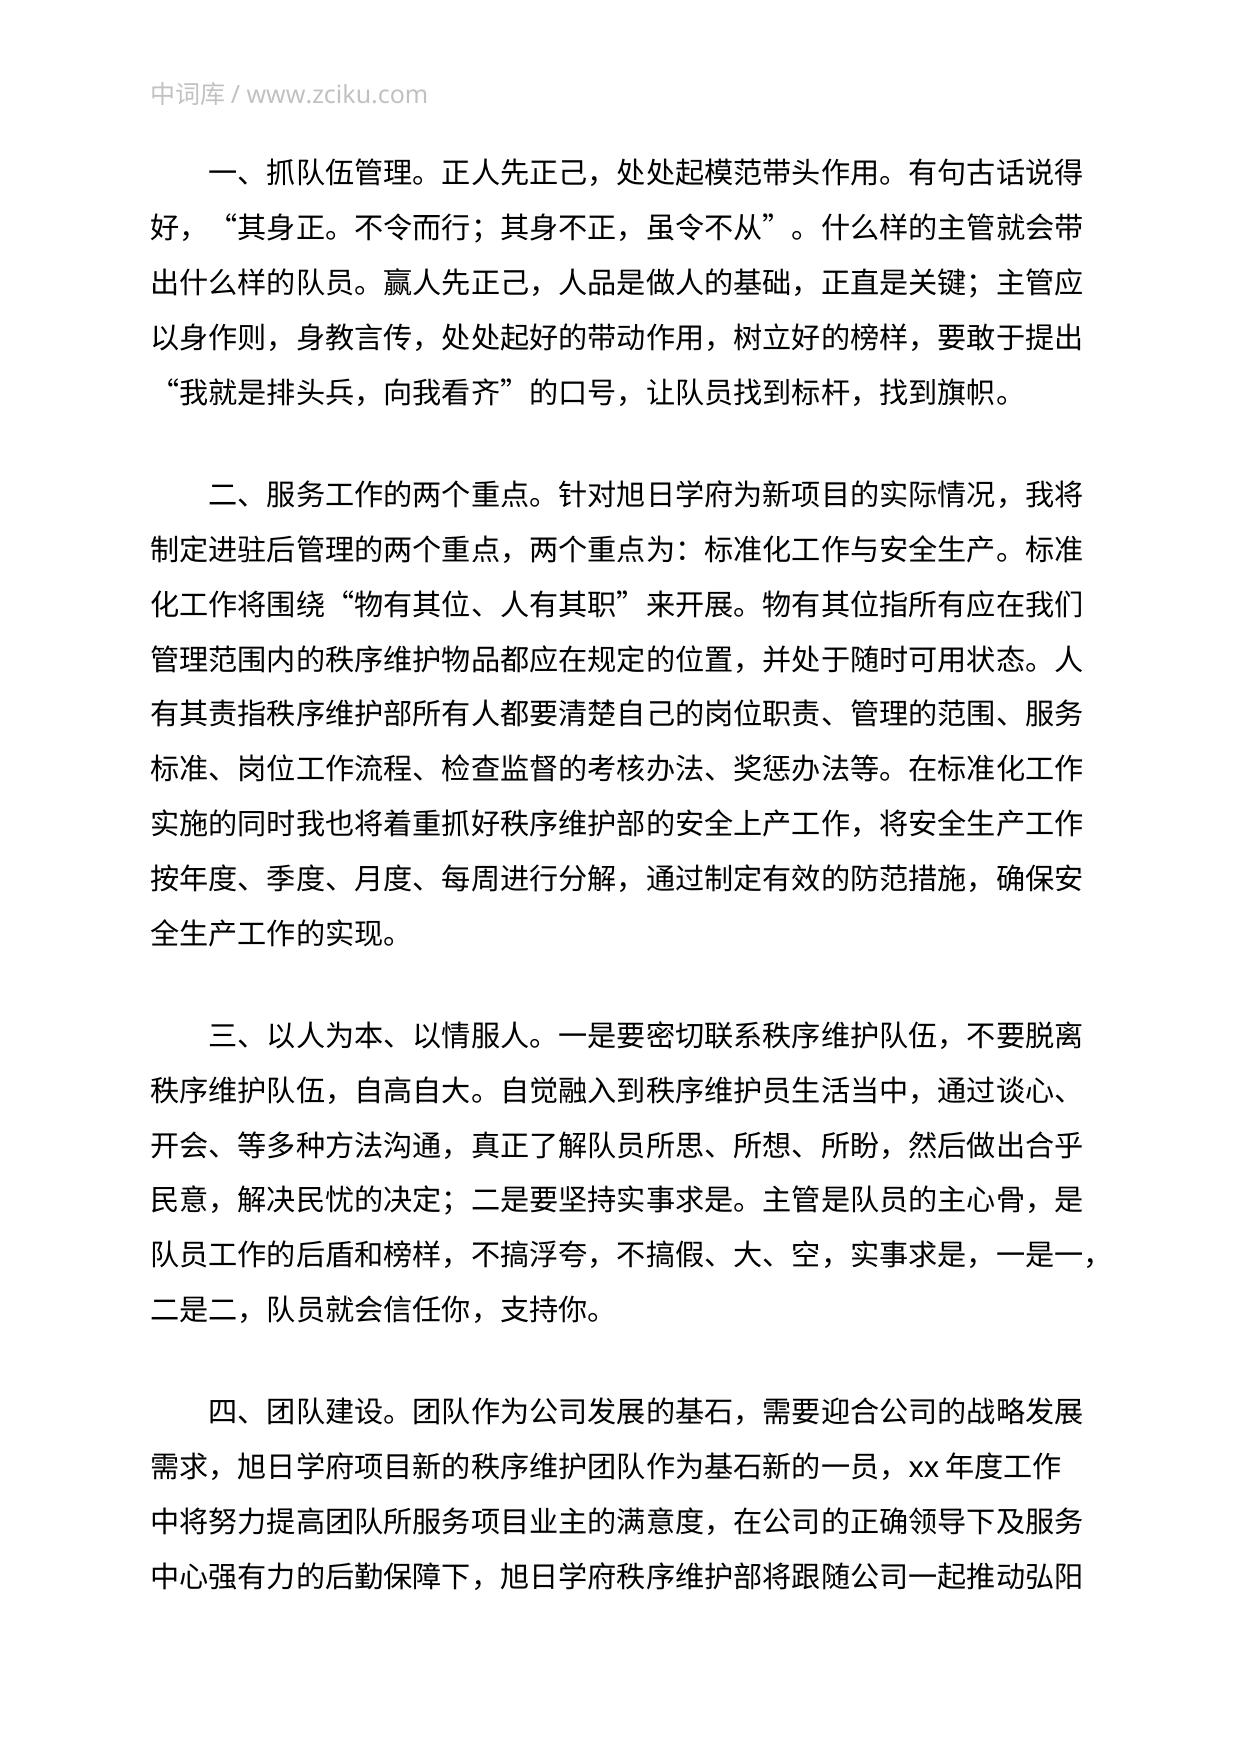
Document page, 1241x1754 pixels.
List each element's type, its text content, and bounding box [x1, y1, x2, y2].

text 三、以人为本、以情服人。一是要密切联系秩序维护队伍，不要脱离秩序维护队伍，自高自大。自觉融入到秩序维护员生活当中，通过谈心、开会、等多种方法沟通，真正了解队员所思、所想、所盼，然后做出合乎民意，解决民忧的决定；二是要坚持实事求是。主管是队员的主心骨，是队员工作的后盾和榜样，不搞浮夸，不搞假、大、空，实事求是，一是一，二是二，队员就会信任你，支持你。 [150, 1012, 1090, 1329]
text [150, 1388, 1090, 1596]
text 二、服务工作的两个重点。针对旭日学府为新项目的实际情况，我将制定进驻后管理的两个重点，两个重点为：标准化工作与安全生产。标准化工作将围绕“物有其位、人有其职”来开展。物有其位指所有应在我们管理范围内的秩序维护物品都应在规定的位置，并处于随时可用状态。人有其责指秩序维护部所有人都要清楚自己的岗位职责、管理的范围、服务标准、岗位工作流程、检查监督的考核办法、奖惩办法等。在标准化工作实施的同时我也将着重抓好秩序维护部的安全上产工作，将安全生产工作按年度、季度、月度、每周进行分解，通过制定有效的防范措施，确保安全生产工作的实现。 [150, 471, 1090, 953]
text 一、抓队伍管理。正人先正己，处处起模范带头作用。有句古话说得好，“其身正。不令而行；其身不正，虽令不从”。什么样的主管就会带出什么样的队员。赢人先正己，人品是做人的基础，正直是关键；主管应以身作则，身教言传，处处起好的带动作用，树立好的榜样，要敢于提出“我就是排头兵，向我看齐”的口号，让队员找到标杆，找到旗帜。 [150, 150, 1090, 412]
